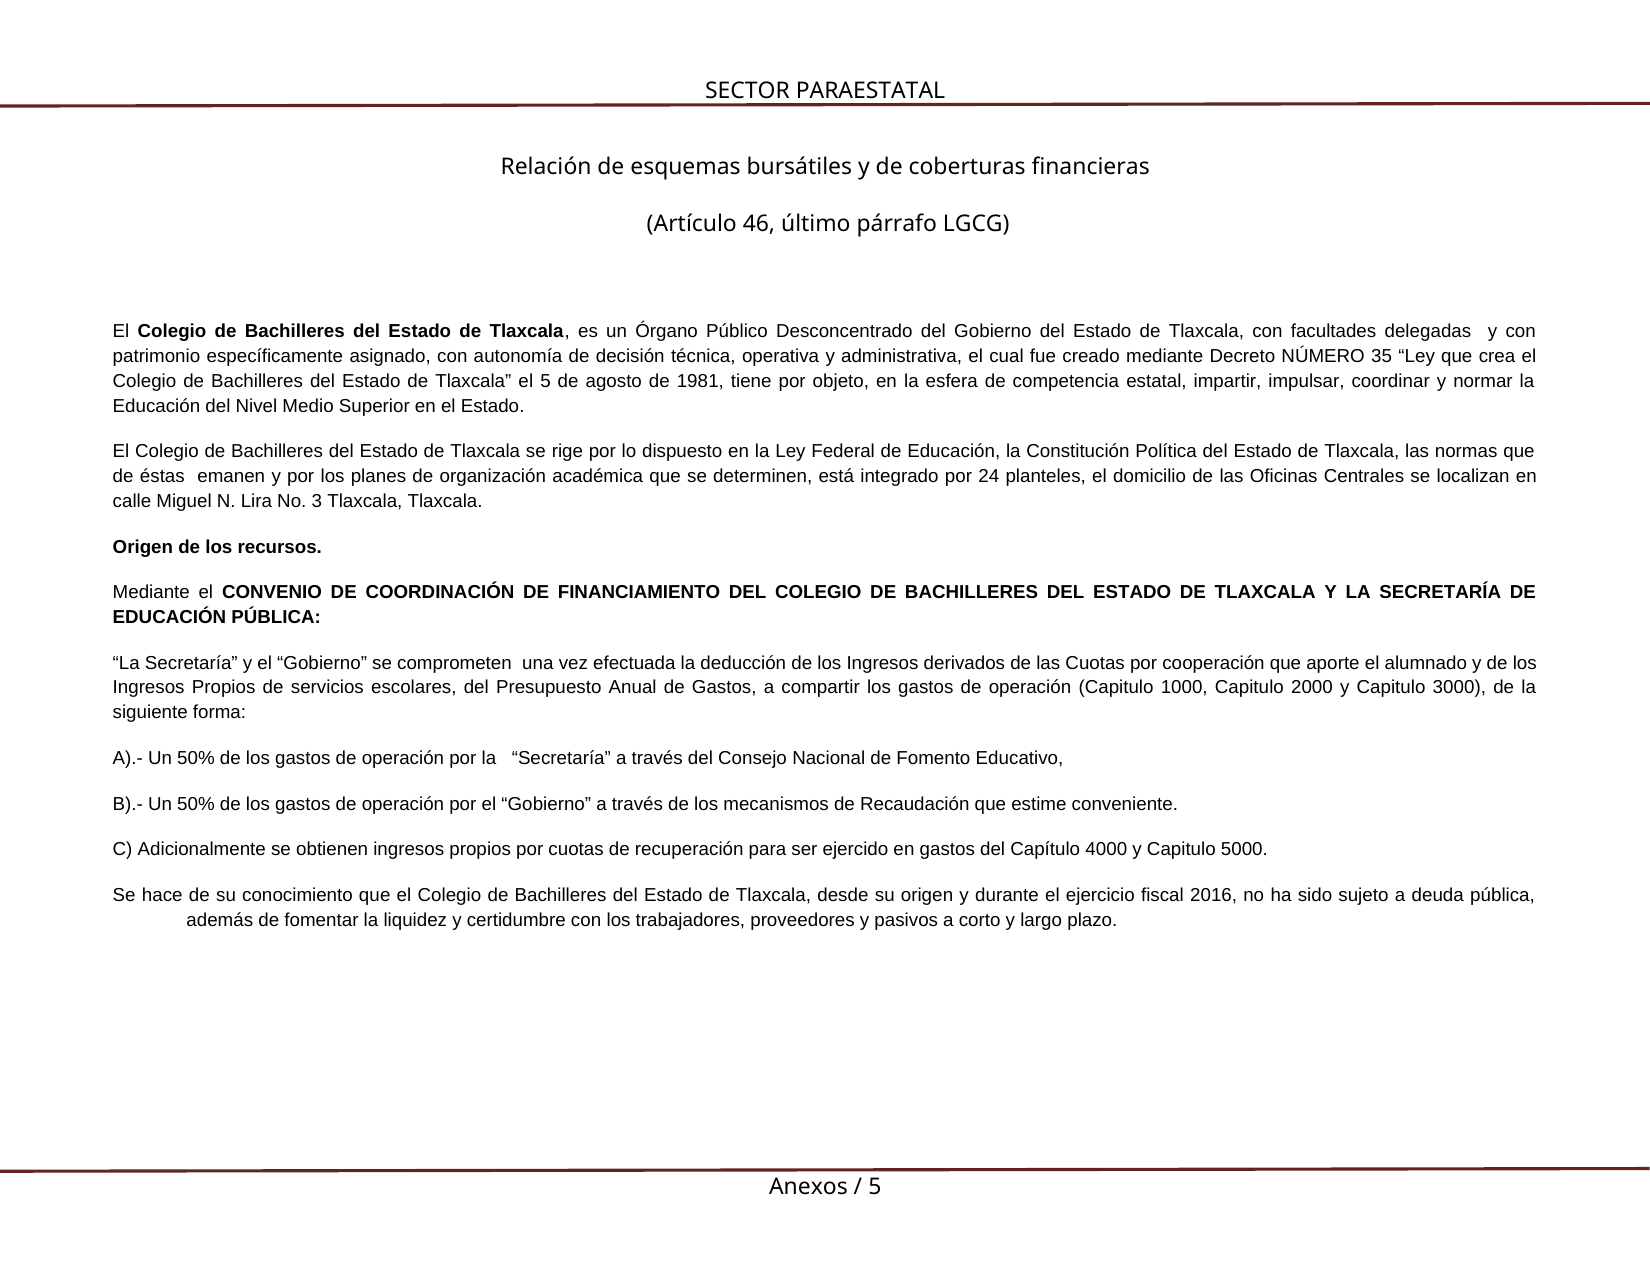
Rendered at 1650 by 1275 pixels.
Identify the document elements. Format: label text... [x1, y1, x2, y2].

text El Colegio de Bachilleres del Estado de Tlaxcala se rige por lo dispuesto en la Ley Federal de Educación, la Constitución Política del Estado de Tlaxcala, las normas que de éstas emanen y por los planes de organización académica que se determinen, está integrado por 24 planteles, el domicilio de las Oficinas Centrales se localizan en calle Miguel N. Lira No. 3 Tlaxcala, Tlaxcala. [112, 440, 1537, 511]
text El Colegio de Bachilleres del Estado de Tlaxcala, es un Órgano Público Desconcentrado del Gobierno del Estado de Tlaxcala, con facultades delegadas y con patrimonio específicamente asignado, con autonomía de decisión técnica, operativa y administrativa, el cual fue creado mediante Decreto NÚMERO 35 “Ley que crea el Colegio de Bachilleres del Estado de Tlaxcala” el 5 de agosto de 1981, tiene por objeto, en la esfera de competencia estatal, impartir, impulsar, coordinar y normar la Educación del Nivel Medio Superior en el Estado. [112, 320, 1537, 416]
text (Artículo 46, último párrafo LGCG) [112, 207, 1537, 238]
text Relación de esquemas bursátiles y de coberturas financieras [112, 150, 1537, 181]
text Se hace de su conocimiento que el Colegio de Bachilleres del Estado de Tlaxcala, desde su origen y durante el ejercicio fiscal 2016, no ha sido sujeto a deuda pública, además de fomentar la liquidez y certidumbre con los trabajadores, proveedores y pasivos a corto y largo plazo. [112, 884, 1537, 930]
text Mediante el CONVENIO DE COORDINACIÓN DE FINANCIAMIENTO DEL COLEGIO DE BACHILLERES DEL ESTADO DE TLAXCALA Y LA SECRETARÍA DE EDUCACIÓN PÚBLICA: [112, 581, 1537, 627]
text C) Adicionalmente se obtienen ingresos propios por cuotas de recuperación para ser ejercido en gastos del Capítulo 4000 y Capitulo 5000. [112, 838, 1537, 859]
text A).- Un 50% de los gastos de operación por la “Secretaría” a través del Consejo Nacional de Fomento Educativo, [112, 747, 1537, 768]
text B).- Un 50% de los gastos de operación por el “Gobierno” a través de los mecanismos de Recaudación que estime conveniente. [112, 792, 1537, 814]
text “La Secretaría” y el “Gobierno” se comprometen una vez efectuada la deducción de los Ingresos derivados de las Cuotas por cooperación que aporte el alumnado y de los Ingresos Propios de servicios escolares, del Presupuesto Anual de Gastos, a compartir los gastos de operación (Capitulo 1000, Capitulo 2000 y Capitulo 3000), de la siguiente forma: [112, 652, 1537, 723]
text Origen de los recursos. [112, 536, 1537, 557]
